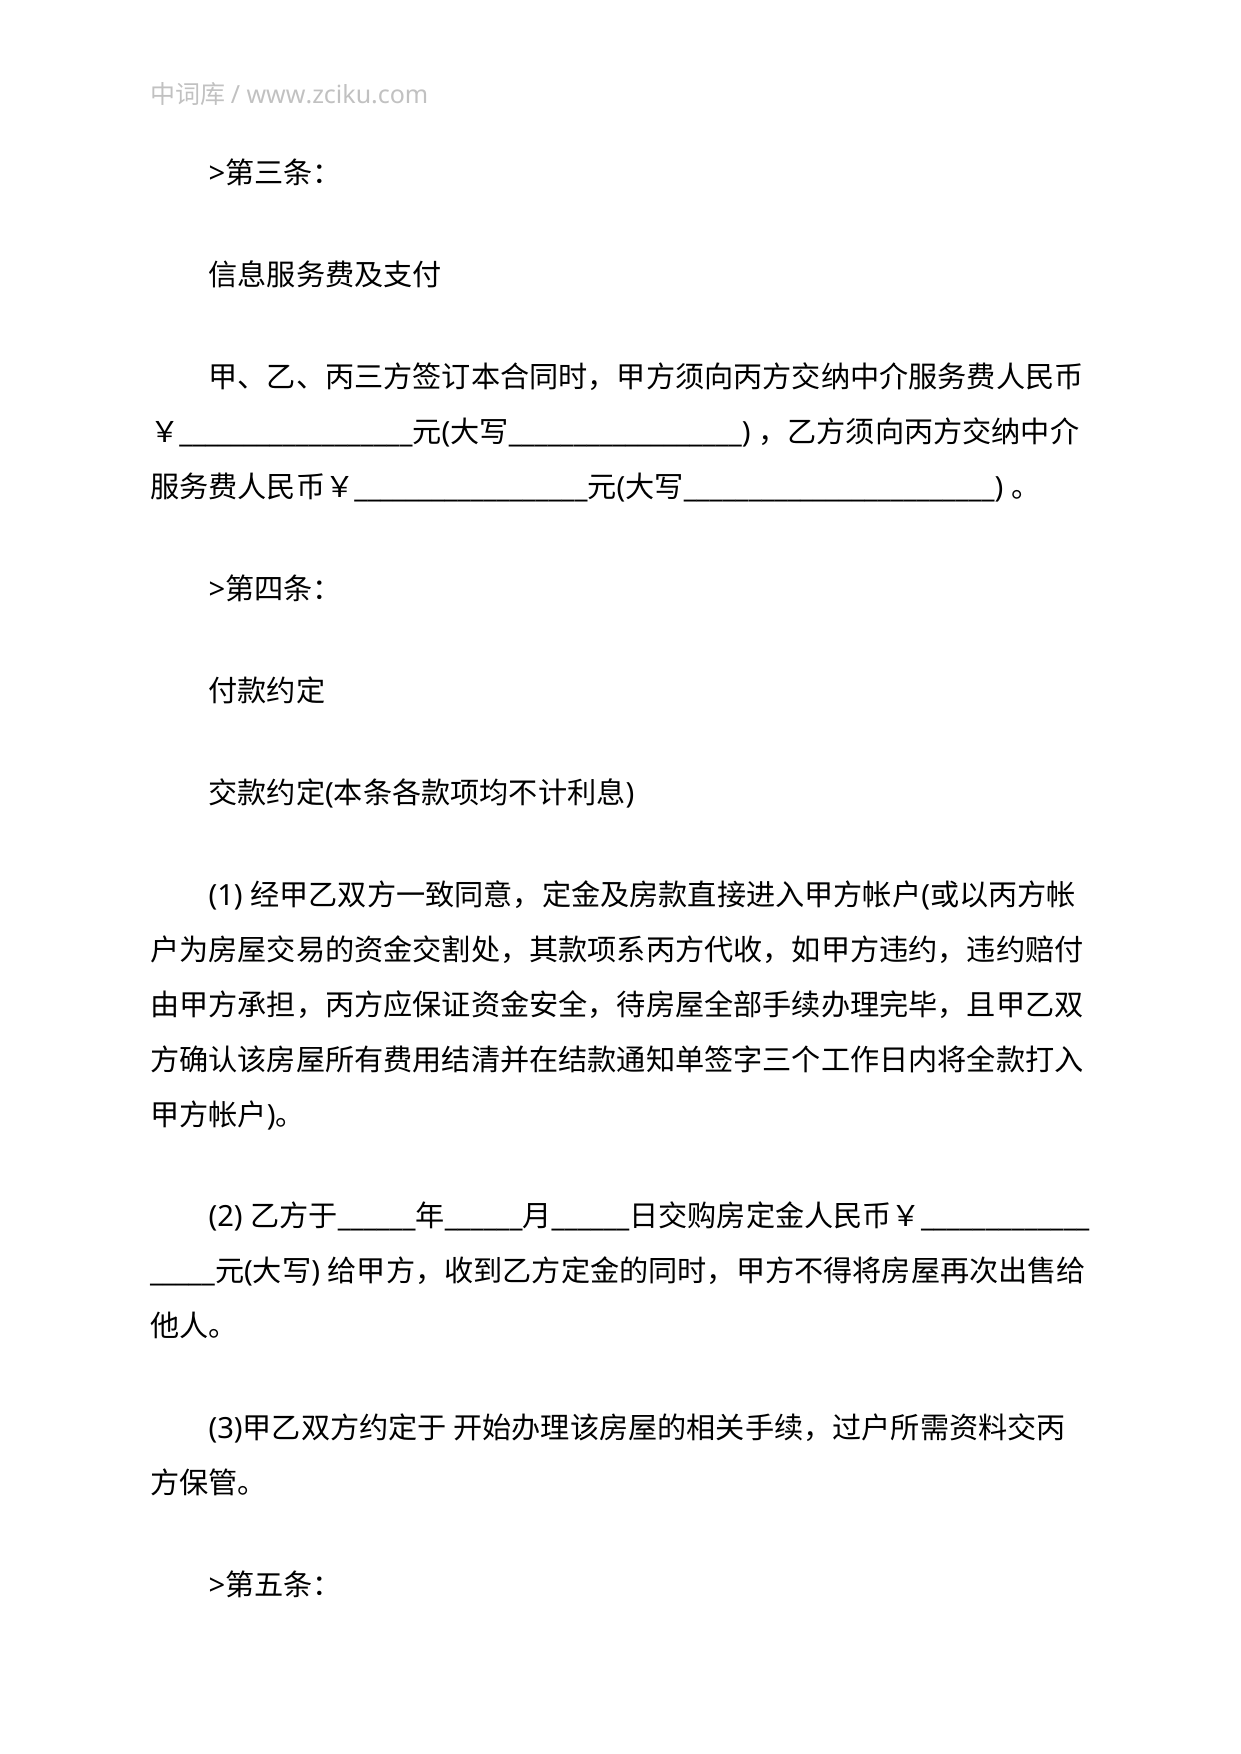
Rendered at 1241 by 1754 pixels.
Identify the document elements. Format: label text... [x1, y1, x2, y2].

text (3)甲乙双方约定于 开始办理该房屋的相关手续，过户所需资料交丙方保管。 [150, 1405, 1090, 1502]
text 信息服务费及支付 [150, 252, 1090, 294]
text >第三条： [150, 150, 1090, 192]
text >第四条： [150, 566, 1090, 608]
text >第五条： [150, 1562, 1090, 1604]
text 付款约定 [150, 668, 1090, 710]
text (1) 经甲乙双方一致同意，定金及房款直接进入甲方帐户(或以丙方帐户为房屋交易的资金交割处，其款项系丙方代收，如甲方违约，违约赔付由甲方承担，丙方应保证资金安全，待房屋全部手续办理完毕，且甲乙双方确认该房屋所有费用结清并在结款通知单签字三个工作日内将全款打入甲方帐户)。 [150, 871, 1090, 1133]
text (2) 乙方于______年______月______日交购房定金人民币￥__________________元(大写) 给甲方，收到乙方定金的同时，甲方不得将房屋再次出售给他人。 [150, 1193, 1090, 1345]
text 甲、乙、丙三方签订本合同时，甲方须向丙方交纳中介服务费人民币￥__________________元(大写__________________) ，乙方须向丙方交纳中介服务费人民币￥__________________元(大写________________________) 。 [150, 354, 1090, 506]
text 交款约定(本条各款项均不计利息) [150, 769, 1090, 812]
